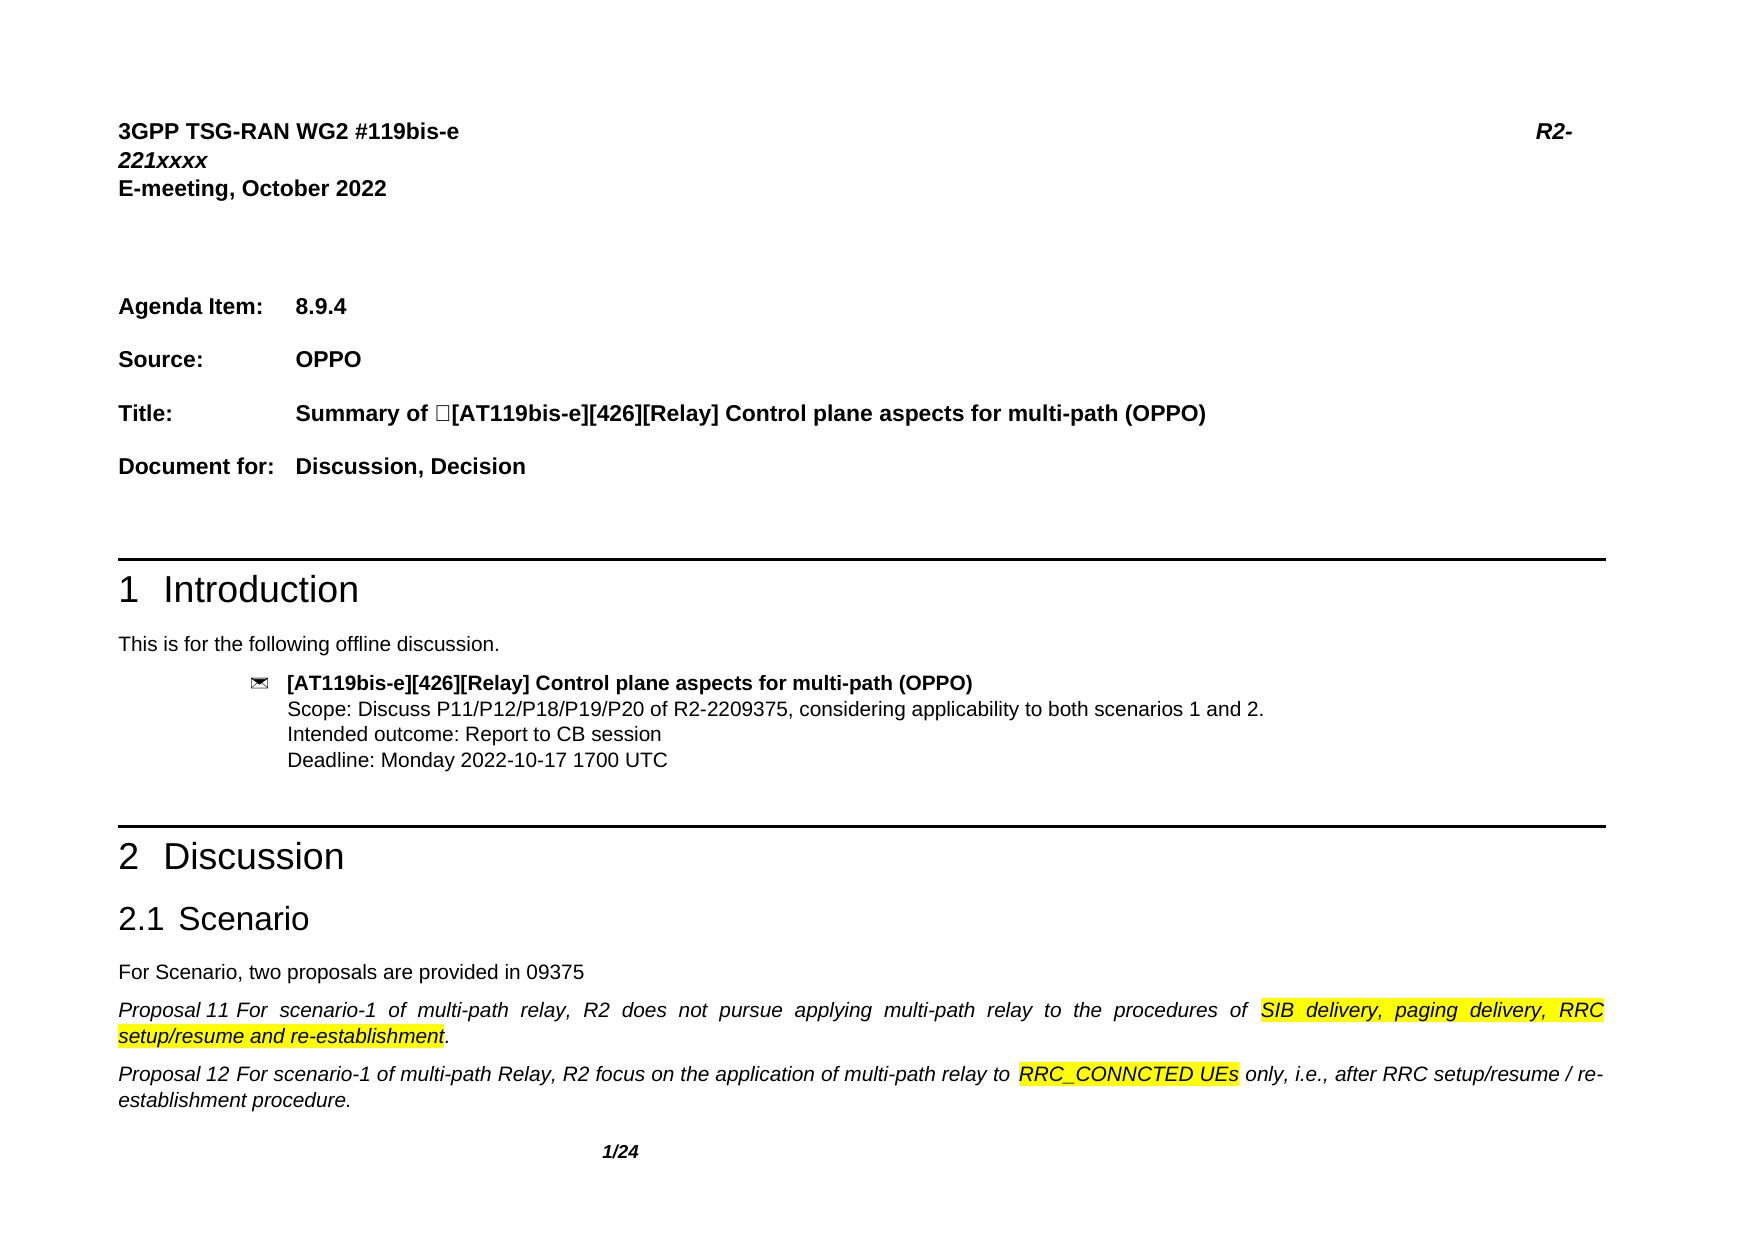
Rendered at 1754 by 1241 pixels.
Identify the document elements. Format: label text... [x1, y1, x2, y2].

text For Scenario, two proposals are provided in 09375 [118, 959, 1606, 983]
text Source: OPPO [118, 346, 1606, 373]
text Deadline: Monday 2022-10-17 1700 UTC [249, 748, 1606, 772]
text Title: Summary of  [AT119bis-e][426][Relay] Control plane aspects for multi-path (OPPO) [118, 400, 1606, 426]
text [AT119bis-e][426][Relay] Control plane aspects for multi-path (OPPO) [249, 670, 1606, 694]
text Document for: Discussion, Decision [118, 453, 1606, 479]
subtitle Scenario [118, 899, 1606, 938]
text Proposal 12 For scenario-1 of multi-path Relay, R2 focus on the application of multi-path relay to RRC_CONNCTED UEs only, i.e., after RRC setup/resume / re-establishment procedure. [118, 1062, 1606, 1112]
text Intended outcome: Report to CB session [249, 722, 1606, 746]
subtitle Introduction [118, 561, 1606, 610]
text Agenda Item: 8.9.4 [118, 293, 1606, 319]
text This is for the following offline discussion. [118, 632, 1606, 656]
text Proposal 11 For scenario-1 of multi-path relay, R2 does not pursue applying multi-path relay to the procedures of SIB delivery, paging delivery, RRC setup/resume and re-establishment. [118, 998, 1606, 1048]
text 3GPP TSG-RAN WG2 #119bis-e R2-221xxxx [118, 118, 1606, 173]
subtitle Discussion [118, 828, 1606, 877]
text E-meeting, October 2022 [118, 175, 1606, 201]
text Scope: Discuss P11/P12/P18/P19/P20 of R2-2209375, considering applicability to both scenarios 1 and 2. [249, 696, 1606, 720]
